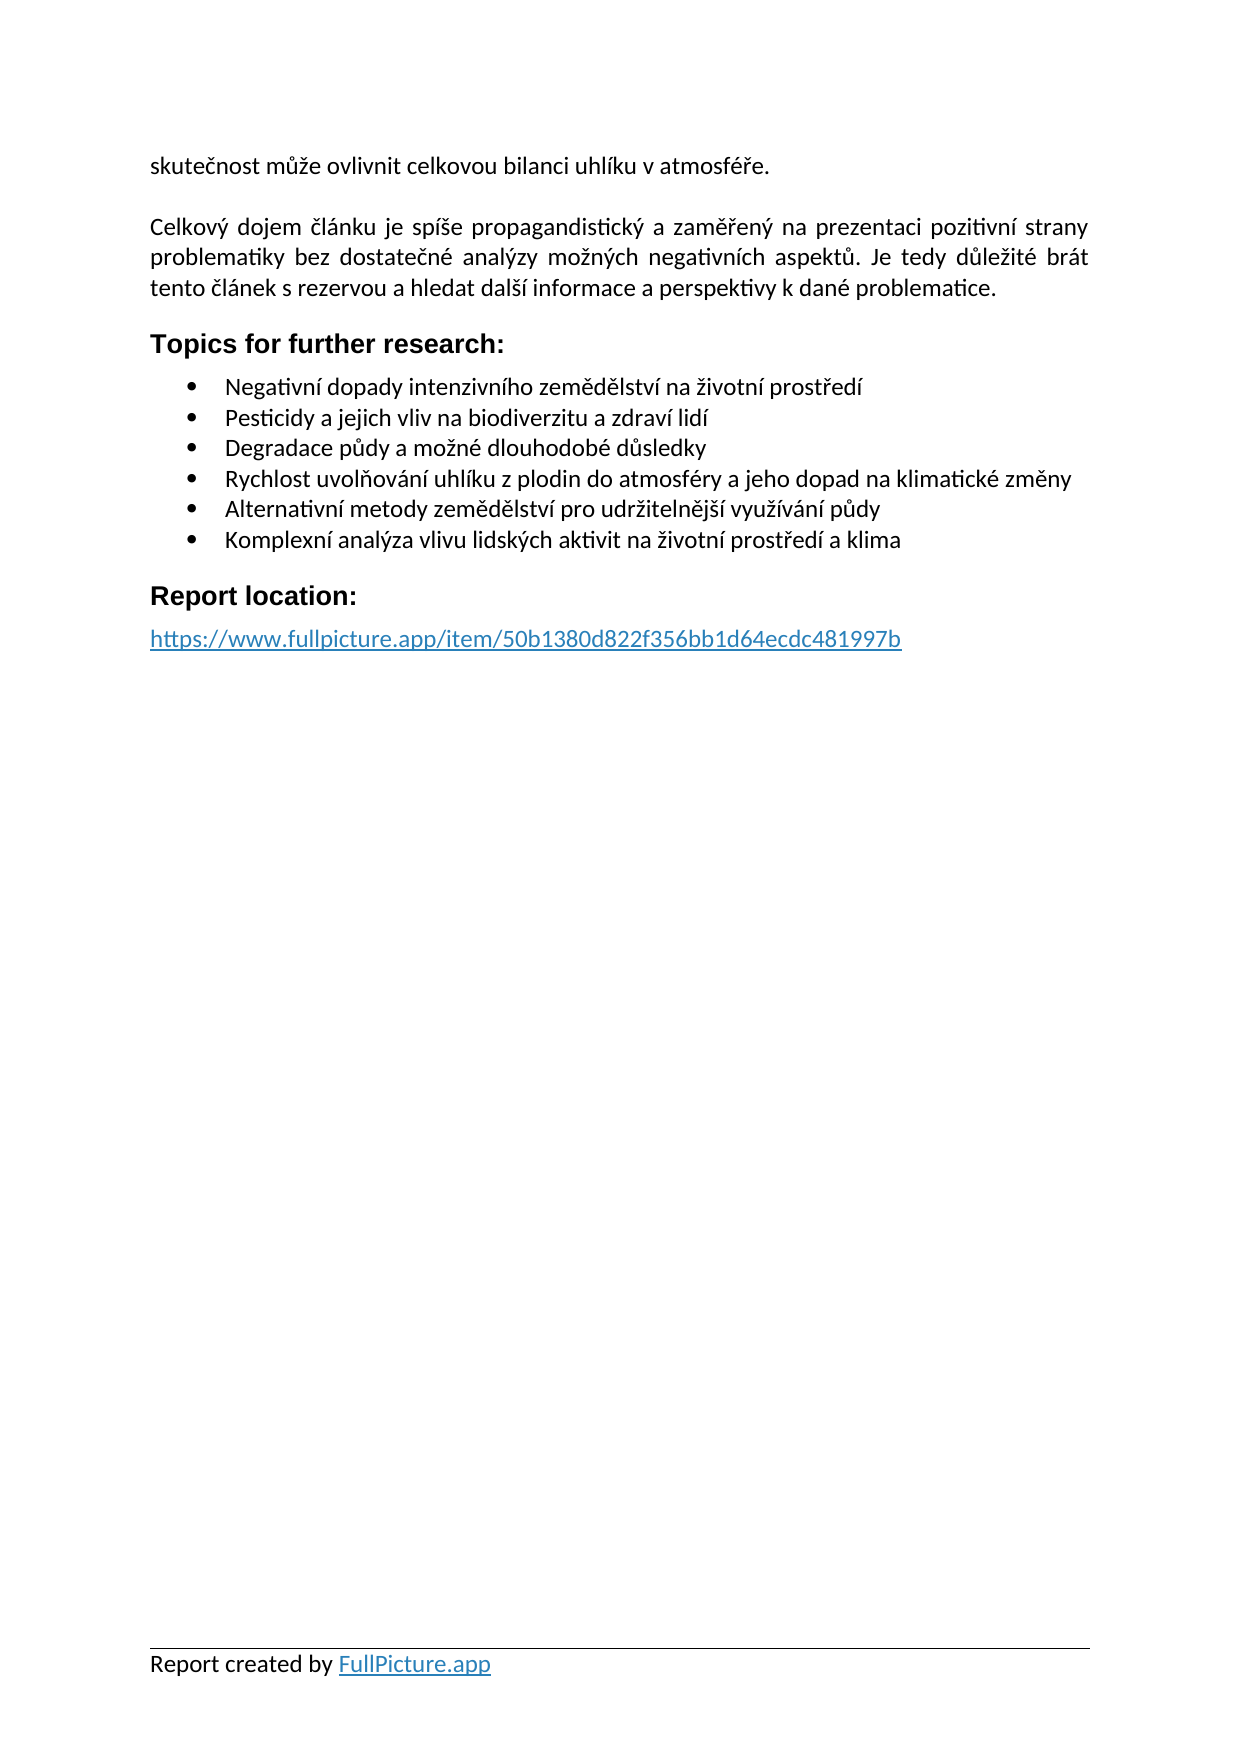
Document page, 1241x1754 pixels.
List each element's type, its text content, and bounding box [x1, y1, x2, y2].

text Celkový dojem článku je spíše propagandistický a zaměřený na prezentaci pozitivní strany problematiky bez dostatečné analýzy možných negativních aspektů. Je tedy důležité brát tento článek s rezervou a hledat další informace a perspektivy k dané problematice. [150, 211, 1090, 303]
text https://www.fullpicture.app/item/50b1380d822f356bb1d64ecdc481997b [150, 623, 1090, 654]
subtitle Report location: [150, 579, 1090, 611]
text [150, 150, 1090, 181]
list Komplexní analýza vlivu lidských aktivit na životní prostředí a klima [187, 524, 1090, 554]
list Alternativní metody zemědělství pro udržitelnější využívání půdy [187, 493, 1090, 524]
list Degradace půdy a možné dlouhodobé důsledky [187, 432, 1090, 463]
list Pesticidy a jejich vliv na biodiverzitu a zdraví lidí [187, 402, 1090, 432]
subtitle Topics for further research: [150, 328, 1090, 359]
list Rychlost uvolňování uhlíku z plodin do atmosféry a jeho dopad na klimatické změny [187, 463, 1090, 493]
list Negativní dopady intenzivního zemědělství na životní prostředí [187, 371, 1090, 402]
